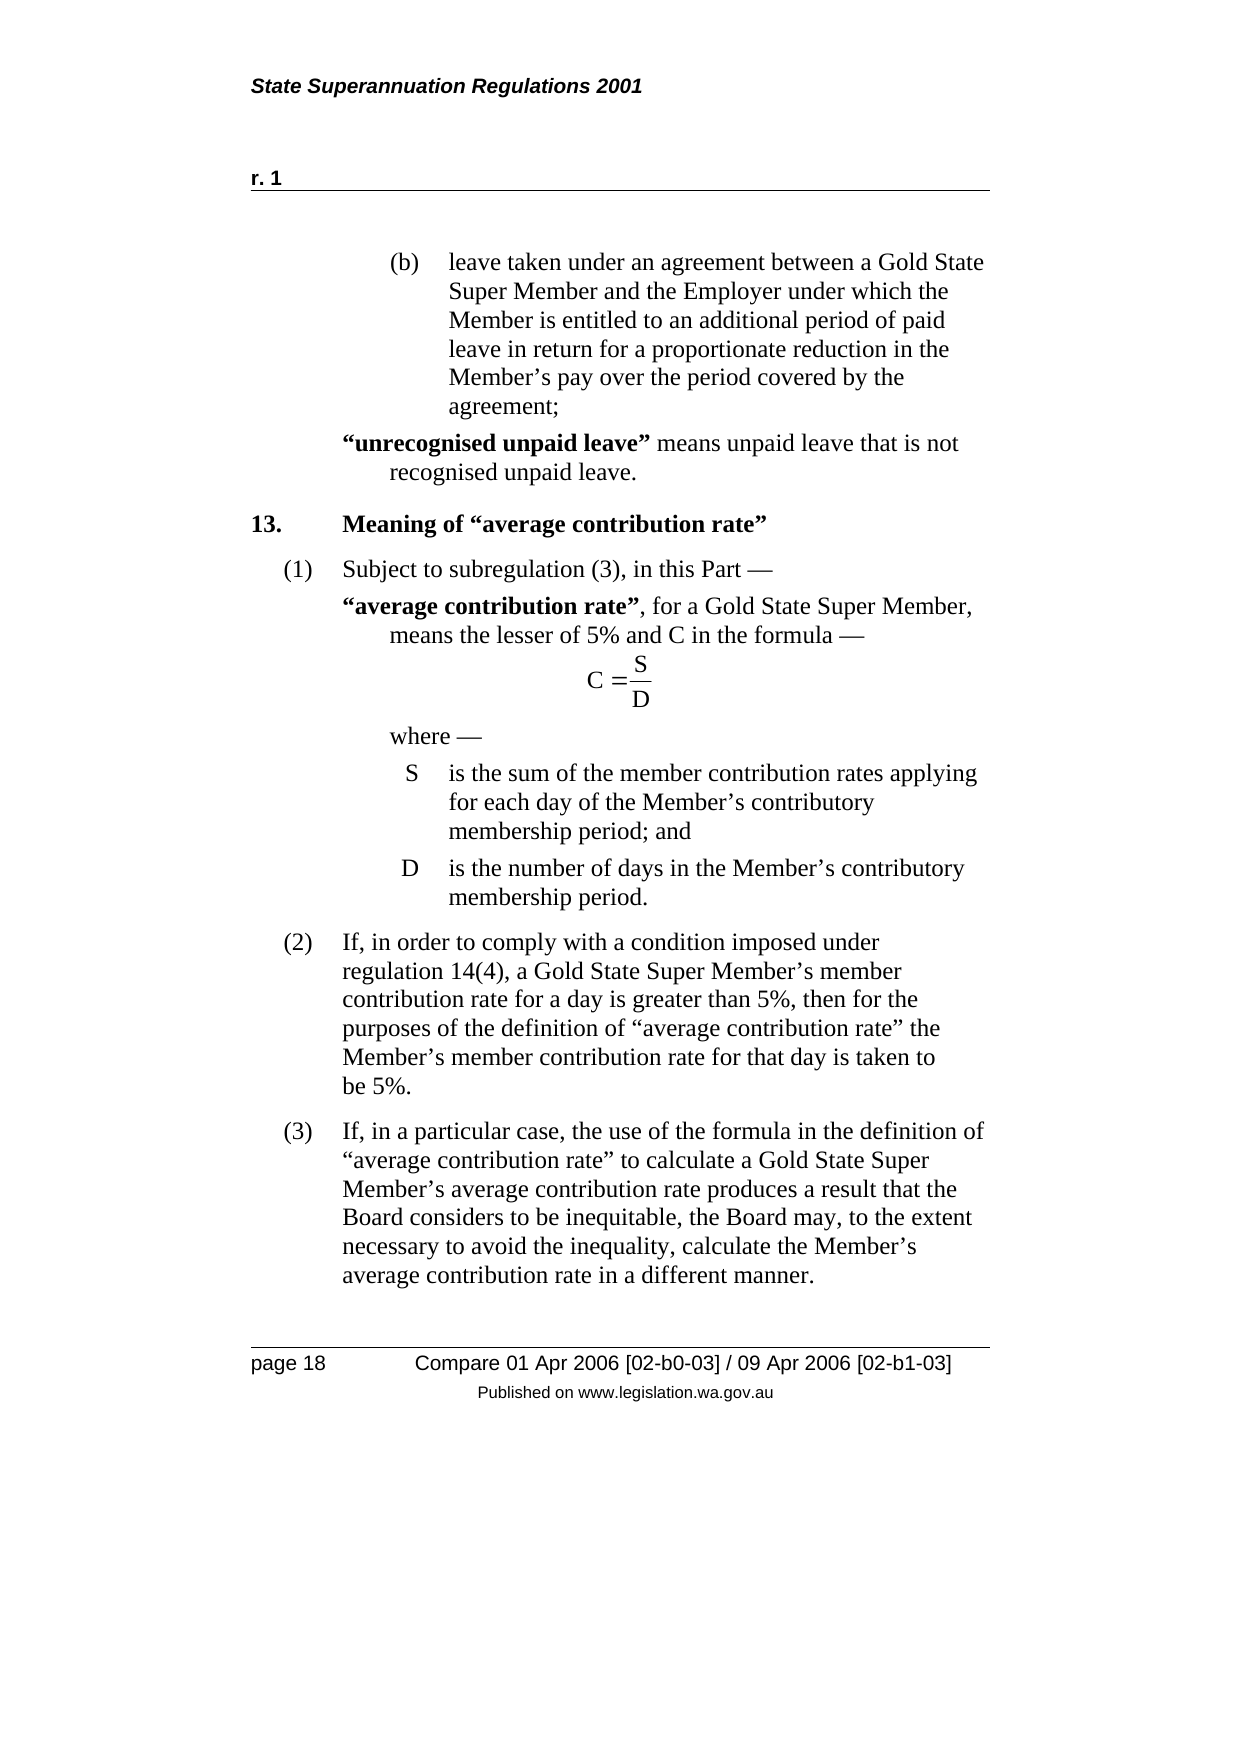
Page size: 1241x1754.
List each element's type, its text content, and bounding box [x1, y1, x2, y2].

text D is the number of days in the Member’s contributory membership period. [251, 853, 990, 910]
text “unrecognised unpaid leave” means unpaid leave that is not recognised unpaid leave. [251, 428, 990, 486]
text where — [251, 721, 990, 750]
text (1) Subject to subregulation (3), in this Part — [251, 554, 990, 583]
text (3) If, in a particular case, the use of the formula in the definition of “average contribution rate” to calculate a Gold State Super Member’s average contribution rate produces a result that the Board considers to be inequitable, the Board may, to the extent necessary to avoid the inequality, calculate the Member’s average contribution rate in a different manner. [251, 1116, 990, 1289]
text “average contribution rate”, for a Gold State Super Member, means the lesser of 5% and C in the formula — [251, 591, 990, 649]
subtitle 13. Meaning of “average contribution rate” [251, 509, 990, 537]
text (b) leave taken under an agreement between a Gold State Super Member and the Employer under which the Member is entitled to an additional period of paid leave in return for a proportionate reduction in the Member’s pay over the period covered by the agreement; [251, 247, 990, 420]
text (2) If, in order to comply with a condition imposed under regulation 14(4), a Gold State Super Member’s member contribution rate for a day is greater than 5%, then for the purposes of the definition of “average contribution rate” the Member’s member contribution rate for that day is taken to be 5%. [251, 927, 990, 1099]
text S is the sum of the member contribution rates applying for each day of the Member’s contributory membership period; and [251, 758, 990, 844]
